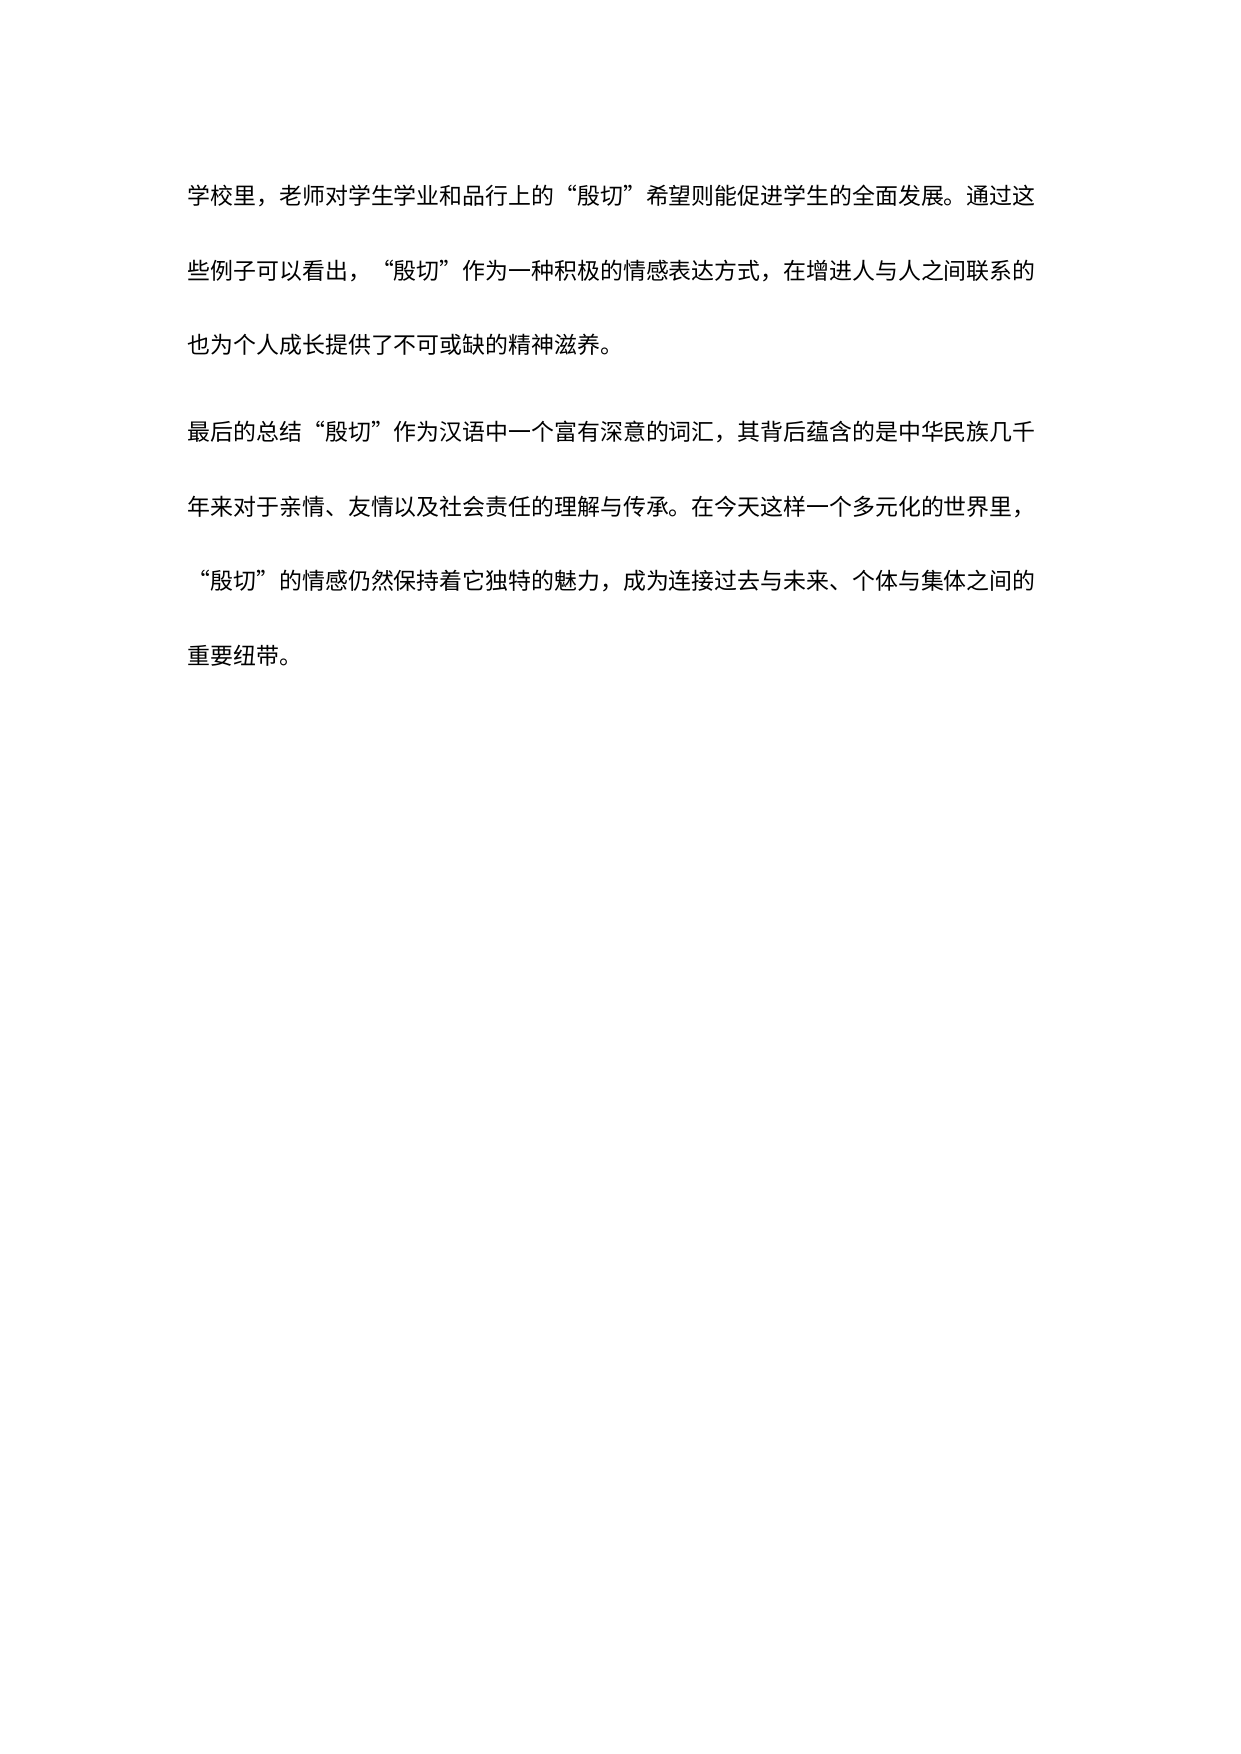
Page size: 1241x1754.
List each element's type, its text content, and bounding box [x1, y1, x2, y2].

text 最后的总结“殷切”作为汉语中一个富有深意的词汇，其背后蕴含的是中华民族几千年来对于亲情、友情以及社会责任的理解与传承。在今天这样一个多元化的世界里，“殷切”的情感仍然保持着它独特的魅力，成为连接过去与未来、个体与集体之间的重要纽带。 [187, 398, 1053, 687]
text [187, 162, 1053, 376]
